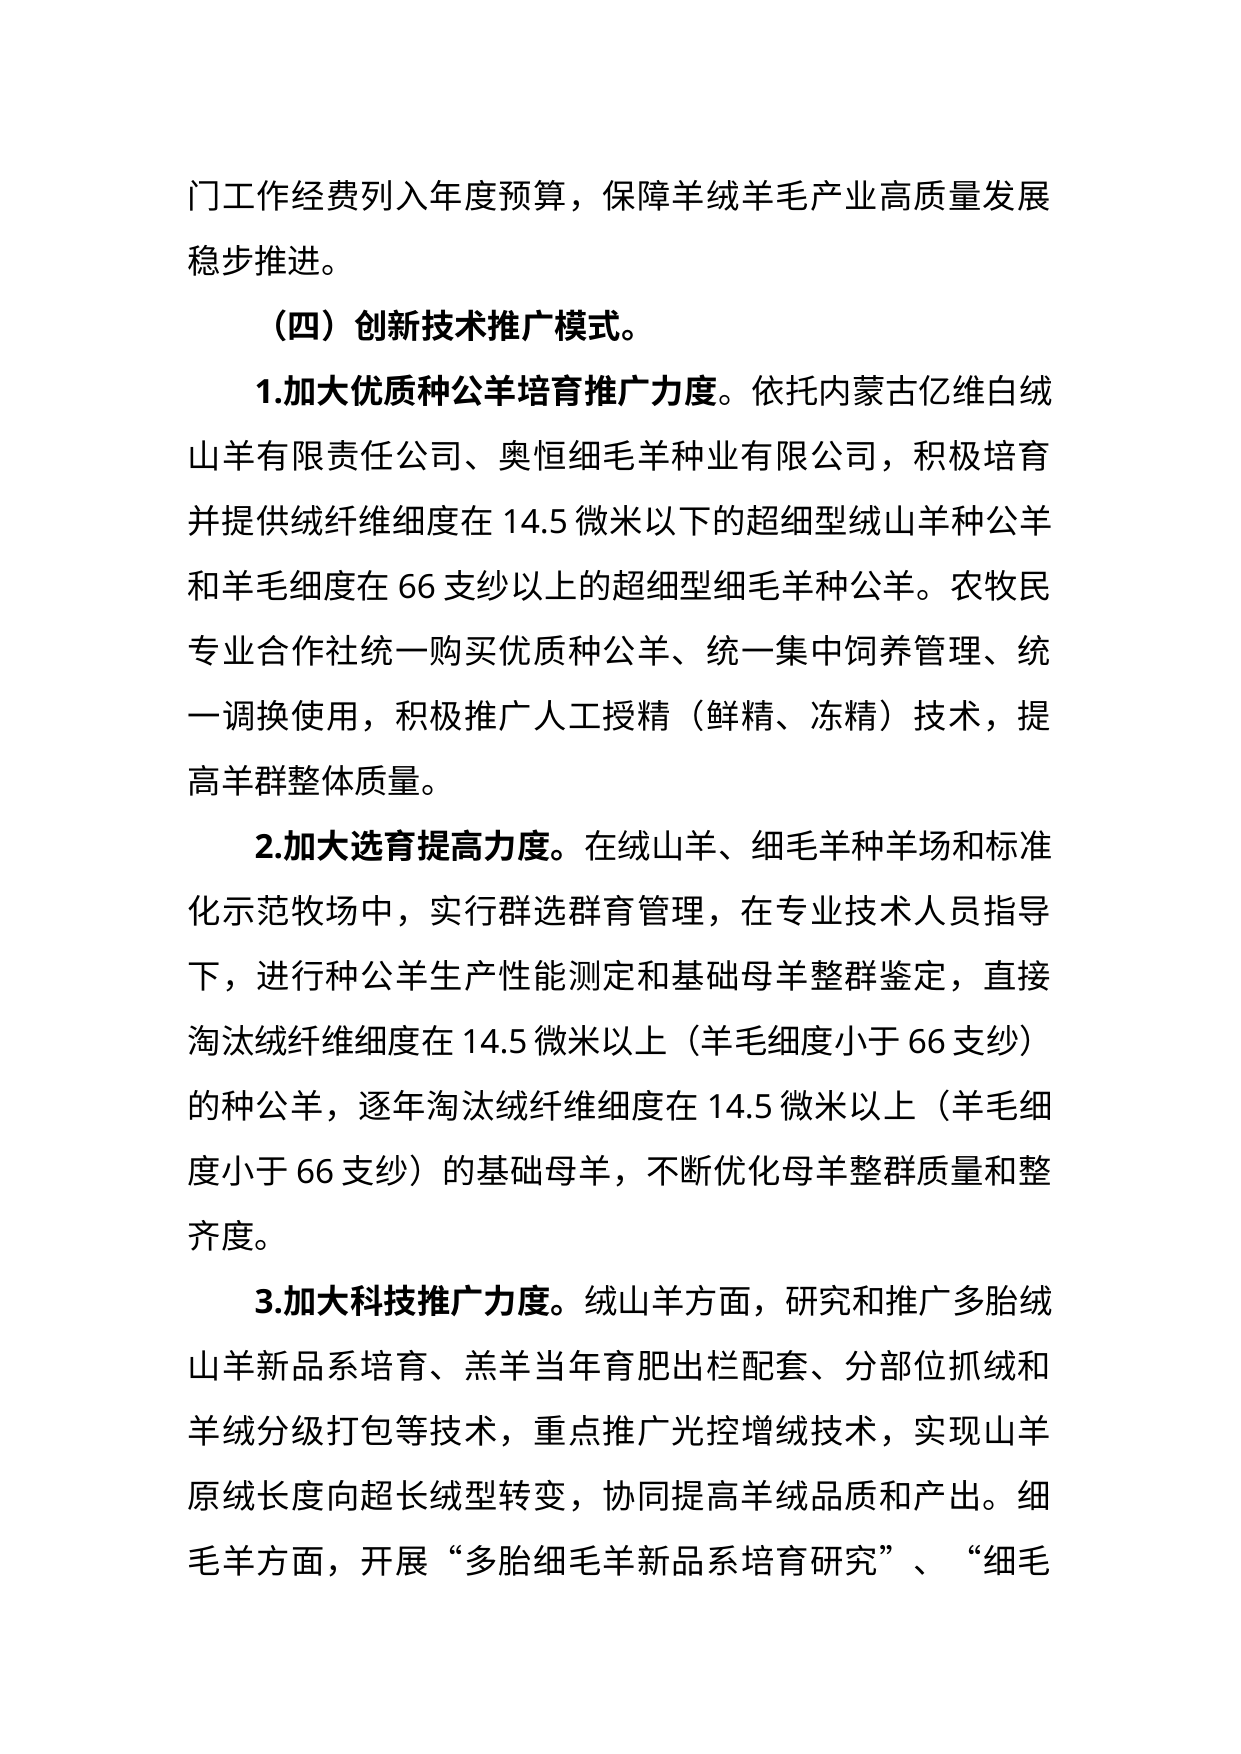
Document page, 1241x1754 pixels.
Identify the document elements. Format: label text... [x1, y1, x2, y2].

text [187, 162, 1053, 292]
text （四）创新技术推广模式。 [187, 292, 1053, 357]
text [187, 1267, 1053, 1592]
text 1.加大优质种公羊培育推广力度。依托内蒙古亿维白绒山羊有限责任公司、奥恒细毛羊种业有限公司，积极培育并提供绒纤维细度在14.5微米以下的超细型绒山羊种公羊和羊毛细度在66支纱以上的超细型细毛羊种公羊。农牧民专业合作社统一购买优质种公羊、统一集中饲养管理、统一调换使用，积极推广人工授精（鲜精、冻精）技术，提高羊群整体质量。 [187, 357, 1053, 812]
text 2.加大选育提高力度。在绒山羊、细毛羊种羊场和标准化示范牧场中，实行群选群育管理，在专业技术人员指导下，进行种公羊生产性能测定和基础母羊整群鉴定，直接淘汰绒纤维细度在14.5微米以上（羊毛细度小于66支纱）的种公羊，逐年淘汰绒纤维细度在14.5微米以上（羊毛细度小于66支纱）的基础母羊，不断优化母羊整群质量和整齐度。 [187, 812, 1053, 1267]
